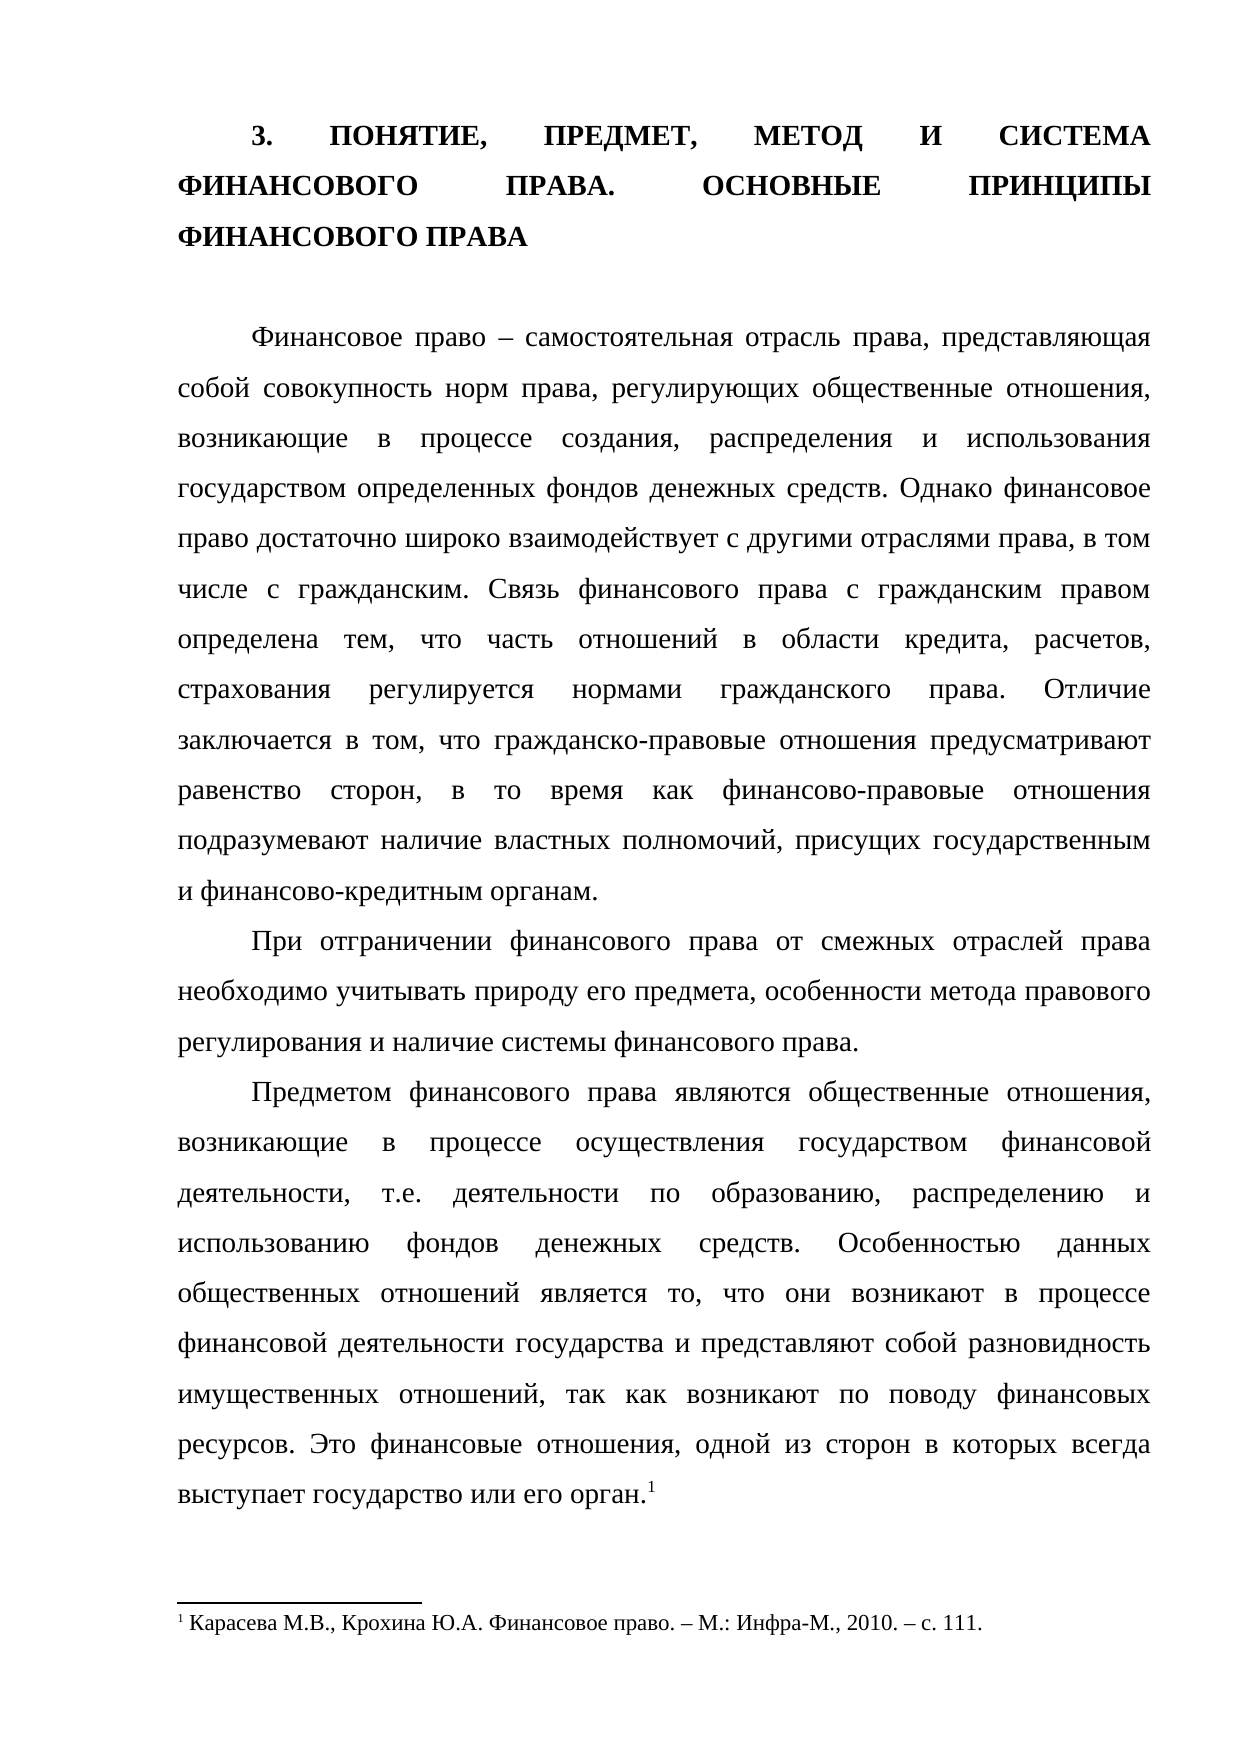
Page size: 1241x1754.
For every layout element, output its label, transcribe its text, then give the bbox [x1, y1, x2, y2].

text При отграничении финансового права от смежных отраслей права необходимо учитывать природу его предмета, особенности метода правового регулирования и наличие системы финансового права. [177, 923, 1152, 1057]
text 3. ПОНЯТИЕ, ПРЕДМЕТ, МЕТОД И СИСТЕМА ФИНАНСОВОГО ПРАВА. ОСНОВНЫЕ ПРИНЦИПЫ ФИНАНСОВОГО ПРАВА [177, 118, 1152, 252]
text Предметом финансового права являются общественные отношения, возникающие в процессе осуществления государством финансовой деятельности, т.е. деятельности по образованию, распределению и использованию фондов денежных средств. Особенностью данных общественных отношений является то, что они возникают в процессе финансовой деятельности государства и представляют собой разновидность имущественных отношений, так как возникают по поводу финансовых ресурсов. Это финансовые отношения, одной из сторон в которых всегда выступает государство или его орган. [177, 1074, 1152, 1510]
text Финансовое право – самостоятельная отрасль права, представляющая собой совокупность норм права, регулирующих общественные отношения, возникающие в процессе создания, распределения и использования государством определенных фондов денежных средств. Однако финансовое право достаточно широко взаимодействует с другими отраслями права, в том числе с гражданским. Связь финансового права с гражданским правом определена тем, что часть отношений в области кредита, расчетов, страхования регулируется нормами гражданского права. Отличие заключается в том, что гражданско-правовые отношения предусматривают равенство сторон, в то время как финансово-правовые отношения подразумевают наличие властных полномочий, присущих государственным и финансово-кредитным органам. [177, 319, 1152, 906]
